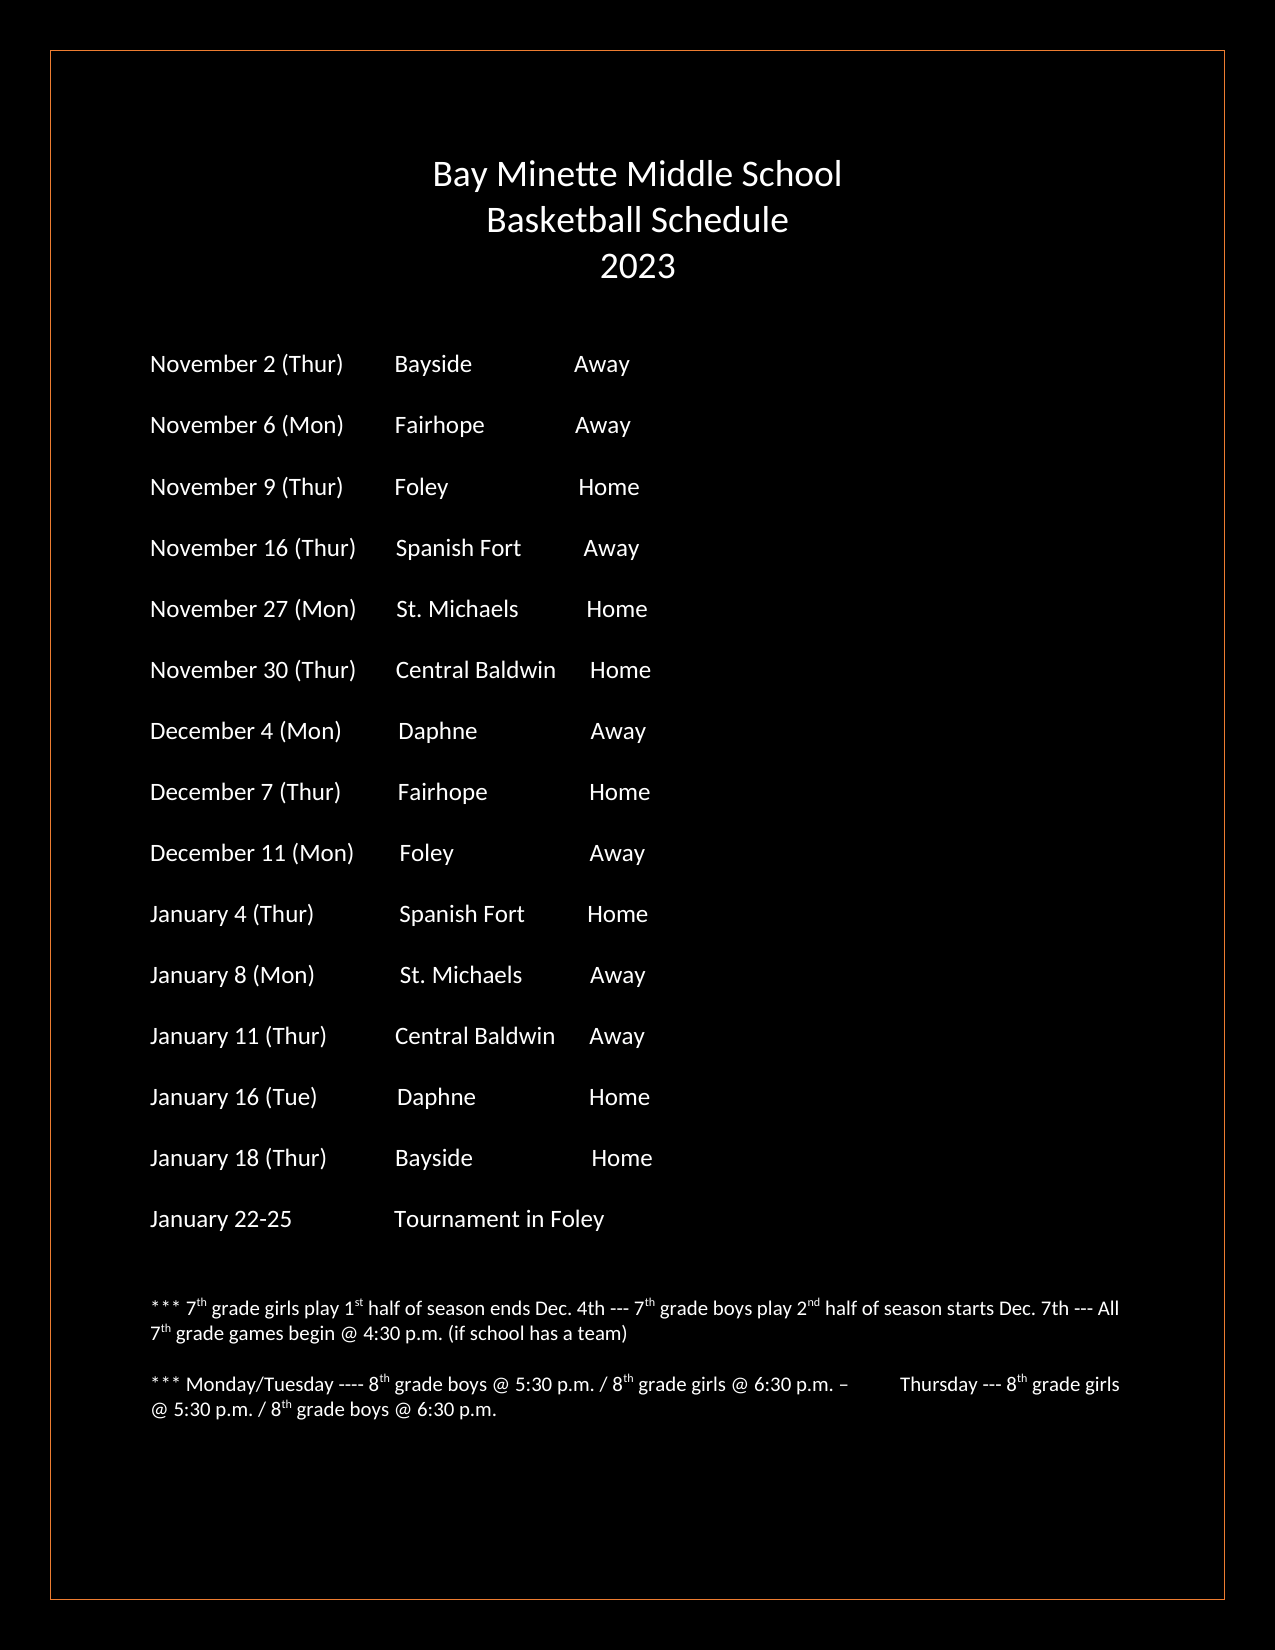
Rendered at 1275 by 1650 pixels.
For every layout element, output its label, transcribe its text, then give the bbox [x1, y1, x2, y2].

text *** 7th grade girls play 1st half of season ends Dec. 4th --- 7th grade boys play 2nd half of season starts Dec. 7th --- All 7th grade games begin @ 4:30 p.m. (if school has a team) [150, 1295, 1125, 1346]
text December 11 (Mon) Foley Away [150, 837, 1125, 867]
text December 4 (Mon) Daphne Away [150, 715, 1125, 745]
text November 6 (Mon) Fairhope Away [150, 409, 1125, 440]
text January 4 (Thur) Spanish Fort Home [150, 898, 1125, 928]
text Basketball Schedule [150, 196, 1125, 242]
text November 16 (Thur) Spanish Fort Away [150, 532, 1125, 562]
text January 8 (Mon) St. Michaels Away [150, 959, 1125, 989]
text November 2 (Thur) Bayside Away [150, 348, 1125, 379]
text December 7 (Thur) Fairhope Home [150, 776, 1125, 806]
text Bay Minette Middle School [150, 150, 1125, 196]
text *** Monday/Tuesday ---- 8th grade boys @ 5:30 p.m. / 8th grade girls @ 6:30 p.m. – Thursday --- 8th grade girls @ 5:30 p.m. / 8th grade boys @ 6:30 p.m. [150, 1371, 1125, 1422]
text November 30 (Thur) Central Baldwin Home [150, 654, 1125, 684]
text 2023 [150, 242, 1125, 287]
text November 27 (Mon) St. Michaels Home [150, 593, 1125, 623]
text November 9 (Thur) Foley Home [150, 471, 1125, 501]
text January 16 (Tue) Daphne Home [150, 1081, 1125, 1112]
text January 22-25 Tournament in Foley [150, 1203, 1125, 1234]
text January 18 (Thur) Bayside Home [150, 1142, 1125, 1173]
text January 11 (Thur) Central Baldwin Away [150, 1020, 1125, 1051]
